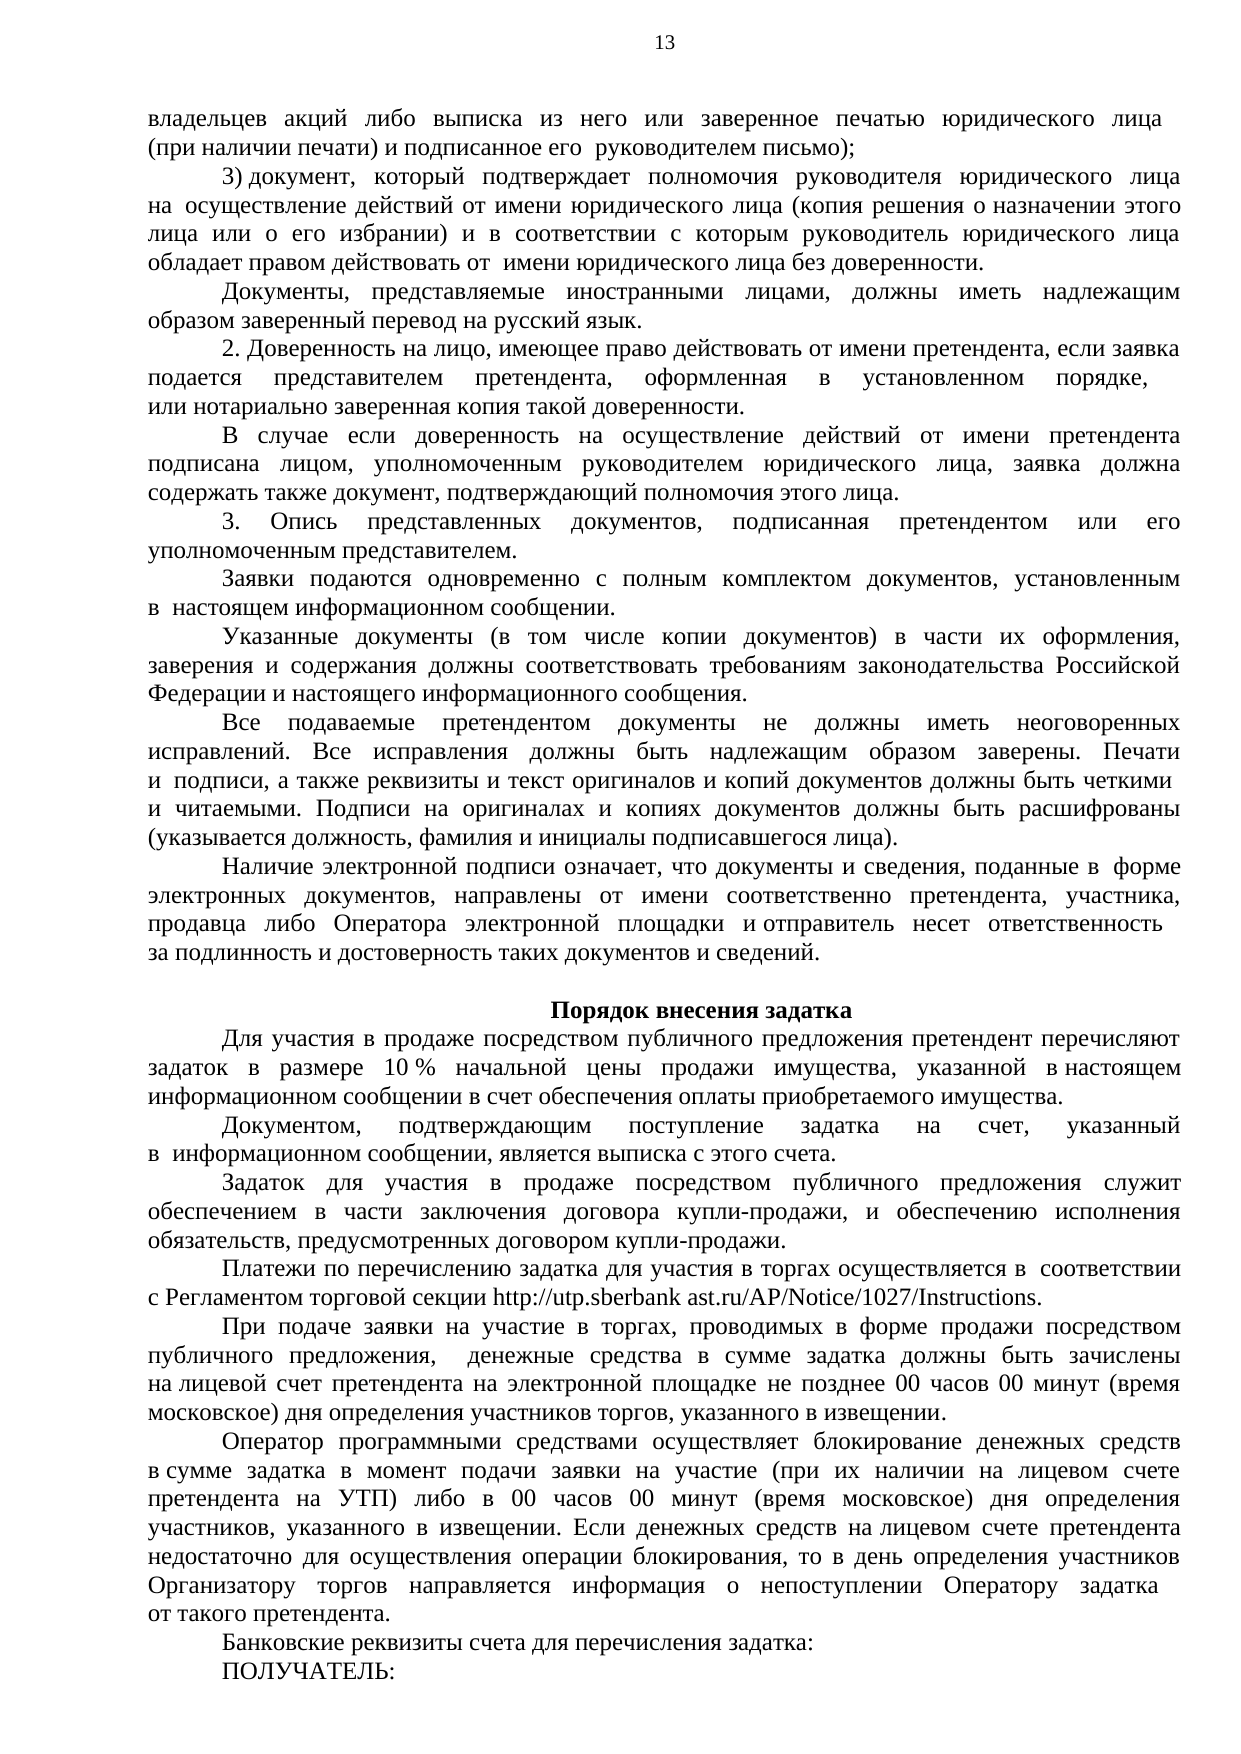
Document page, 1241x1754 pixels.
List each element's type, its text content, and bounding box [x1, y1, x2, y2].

text ПОЛУЧАТЕЛЬ: [148, 1656, 1181, 1685]
text Оператор программными средствами осуществляет блокирование денежных средств в сумме задатка в момент подачи заявки на участие (при их наличии на лицевом счете претендента на УТП) либо в 00 часов 00 минут (время московское) дня определения участников, указанного в извещении. Если денежных средств на лицевом счете претендента недостаточно для осуществления операции блокирования, то в день определения участников Организатору торгов направляется информация о непоступлении Оператору задатка от такого претендента. [148, 1426, 1181, 1627]
list документ, который подтверждает полномочия руководителя юридического лица на осуществление действий от имени юридического лица (копия решения о назначении этого лица или о его избрании) и в соответствии с которым руководитель юридического лица обладает правом действовать от имени юридического лица без доверенности. [148, 161, 1181, 276]
text Наличие электронной подписи означает, что документы и сведения, поданные в форме электронных документов, направлены от имени соответственно претендента, участника, продавца либо Оператора электронной площадки и отправитель несет ответственность за подлинность и достоверность таких документов и сведений. [148, 851, 1181, 966]
text В случае если доверенность на осуществление действий от имени претендента подписана лицом, уполномоченным руководителем юридического лица, заявка должна содержать также документ, подтверждающий полномочия этого лица. [148, 420, 1181, 506]
text Заявки подаются одновременно с полным комплектом документов, установленным в настоящем информационном сообщении. [148, 563, 1181, 621]
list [148, 103, 1181, 161]
text Все подаваемые претендентом документы не должны иметь неоговоренных исправлений. Все исправления должны быть надлежащим образом заверены. Печати и подписи, а также реквизиты и текст оригиналов и копий документов должны быть четкими и читаемыми. Подписи на оригиналах и копиях документов должны быть расшифрованы (указывается должность, фамилия и инициалы подписавшегося лица). [148, 707, 1181, 851]
text Указанные документы (в том числе копии документов) в части их оформления, заверения и содержания должны соответствовать требованиям законодательства Российской Федерации и настоящего информационного сообщения. [148, 621, 1181, 707]
text Для участия в продаже посредством публичного предложения претендент перечисляют задаток в размере 10 % начальной цены продажи имущества, указанной в настоящем информационном сообщении в счет обеспечения оплаты приобретаемого имущества. [148, 1023, 1181, 1110]
text Документом, подтверждающим поступление задатка на счет, указанный в информационном сообщении, является выписка с этого счета. [148, 1110, 1181, 1167]
text 3. Опись представленных документов, подписанная претендентом или его уполномоченным представителем. [148, 506, 1181, 563]
text 2. Доверенность на лицо, имеющее право действовать от имени претендента, если заявка подается представителем претендента, оформленная в установленном порядке, или нотариально заверенная копия такой доверенности. [148, 333, 1181, 420]
text При подаче заявки на участие в торгах, проводимых в форме продажи посредством публичного предложения, денежные средства в сумме задатка должны быть зачислены на лицевой счет претендента на электронной площадке не позднее 00 часов 00 минут (время московское) дня определения участников торгов, указанного в извещении. [148, 1311, 1181, 1426]
text Банковские реквизиты счета для перечисления задатка: [148, 1627, 1181, 1656]
text Документы, представляемые иностранными лицами, должны иметь надлежащим образом заверенный перевод на русский язык. [148, 276, 1181, 333]
text Порядок внесения задатка [148, 995, 1181, 1023]
text Задаток для участия в продаже посредством публичного предложения служит обеспечением в части заключения договора купли-продажи, и обеспечению исполнения обязательств, предусмотренных договором купли-продажи. [148, 1167, 1181, 1253]
text Платежи по перечислению задатка для участия в торгах осуществляется в соответствии с Регламентом торговой секции http://utp.sberbank ast.ru/AP/Notice/1027/Instructions. [148, 1253, 1181, 1311]
